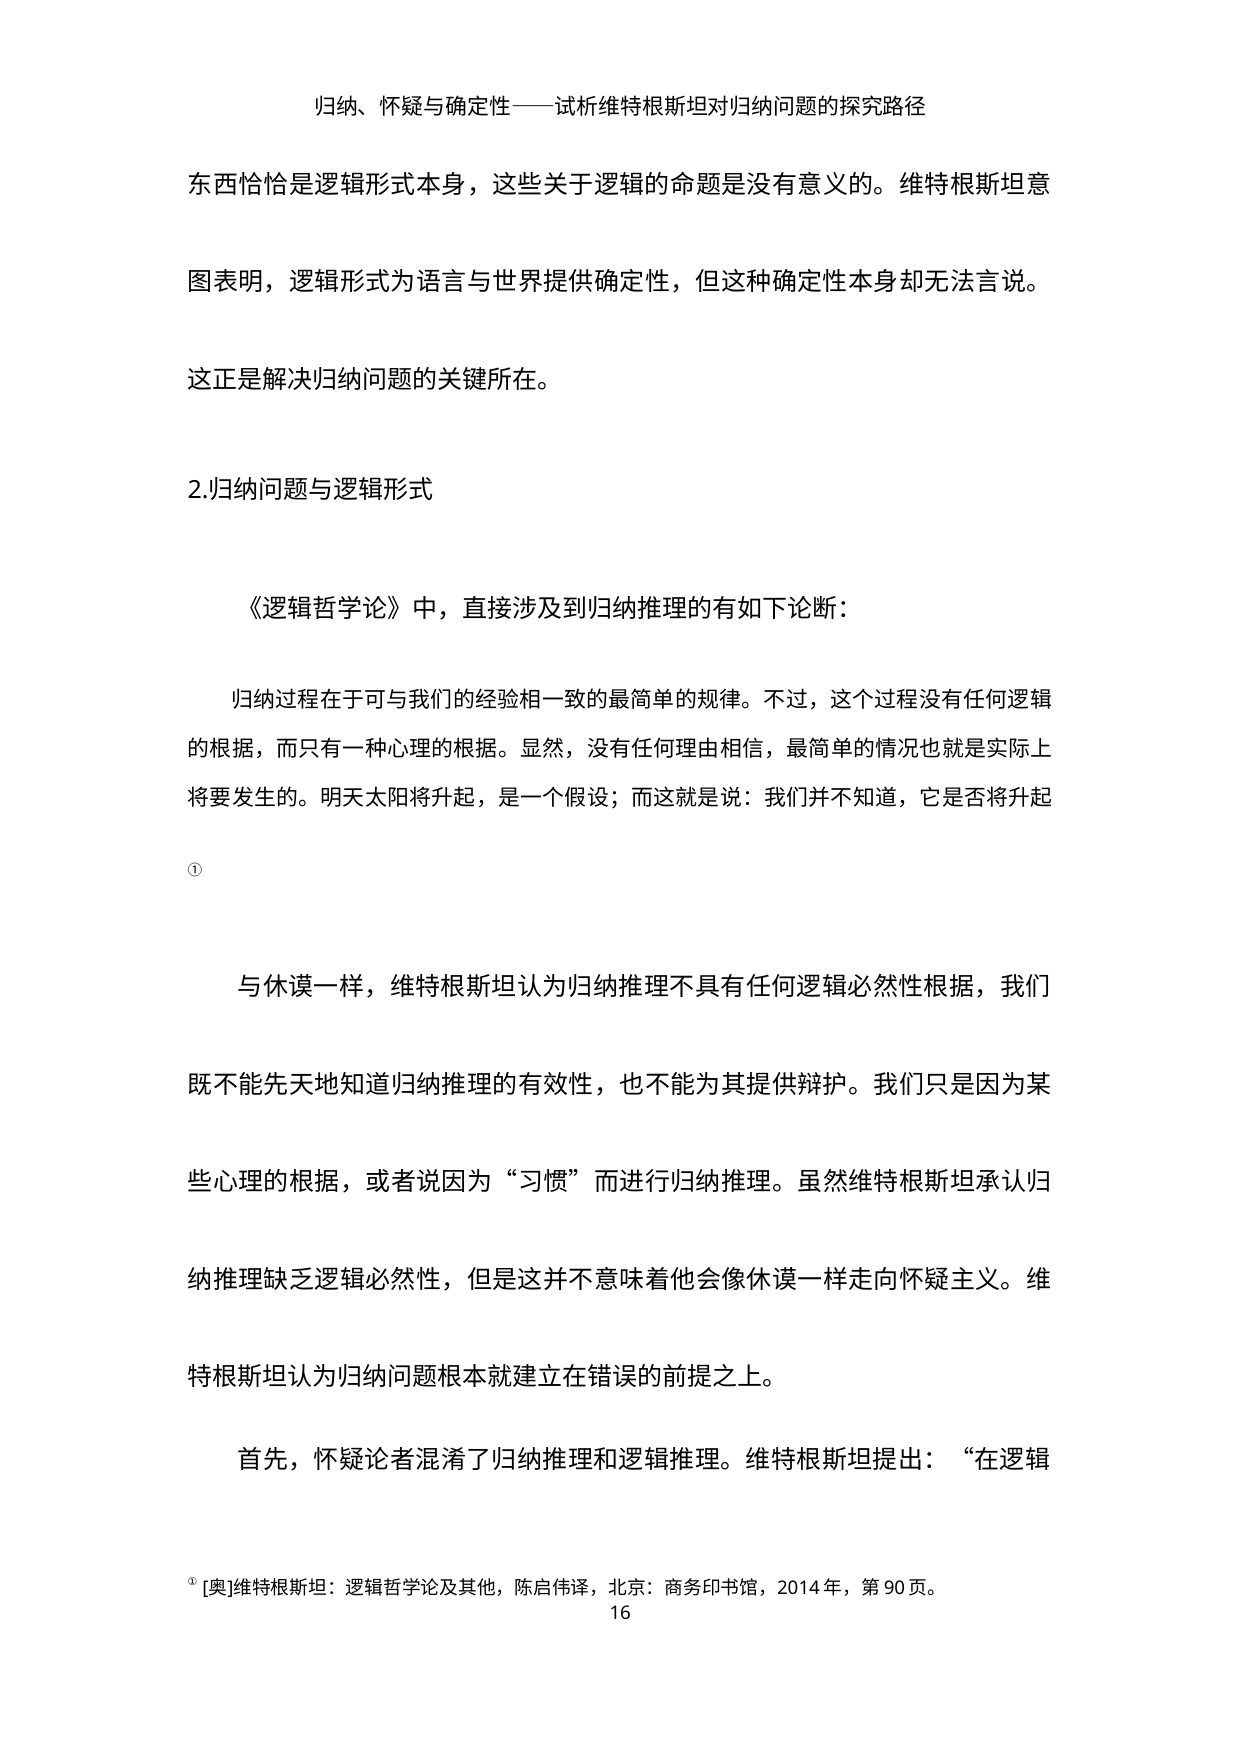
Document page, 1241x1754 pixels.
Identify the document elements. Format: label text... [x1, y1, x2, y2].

subtitle 2.归纳问题与逻辑形式 [187, 455, 1053, 520]
text 归纳过程在于可与我们的经验相一致的最简单的规律。不过，这个过程没有任何逻辑的根据，而只有一种心理的根据。显然，没有任何理由相信，最简单的情况也就是实际上将要发生的。明天太阳将升起，是一个假设；而这就是说：我们并不知道，它是否将升起。 [187, 682, 1053, 909]
text 《逻辑哲学论》中，直接涉及到归纳推理的有如下论断： [187, 574, 1053, 639]
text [187, 1426, 1053, 1491]
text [187, 150, 1053, 410]
text 与休谟一样，维特根斯坦认为归纳推理不具有任何逻辑必然性根据，我们既不能先天地知道归纳推理的有效性，也不能为其提供辩护。我们只是因为某些心理的根据，或者说因为“习惯”而进行归纳推理。虽然维特根斯坦承认归纳推理缺乏逻辑必然性，但是这并不意味着他会像休谟一样走向怀疑主义。维特根斯坦认为归纳问题根本就建立在错误的前提之上。 [187, 952, 1053, 1407]
